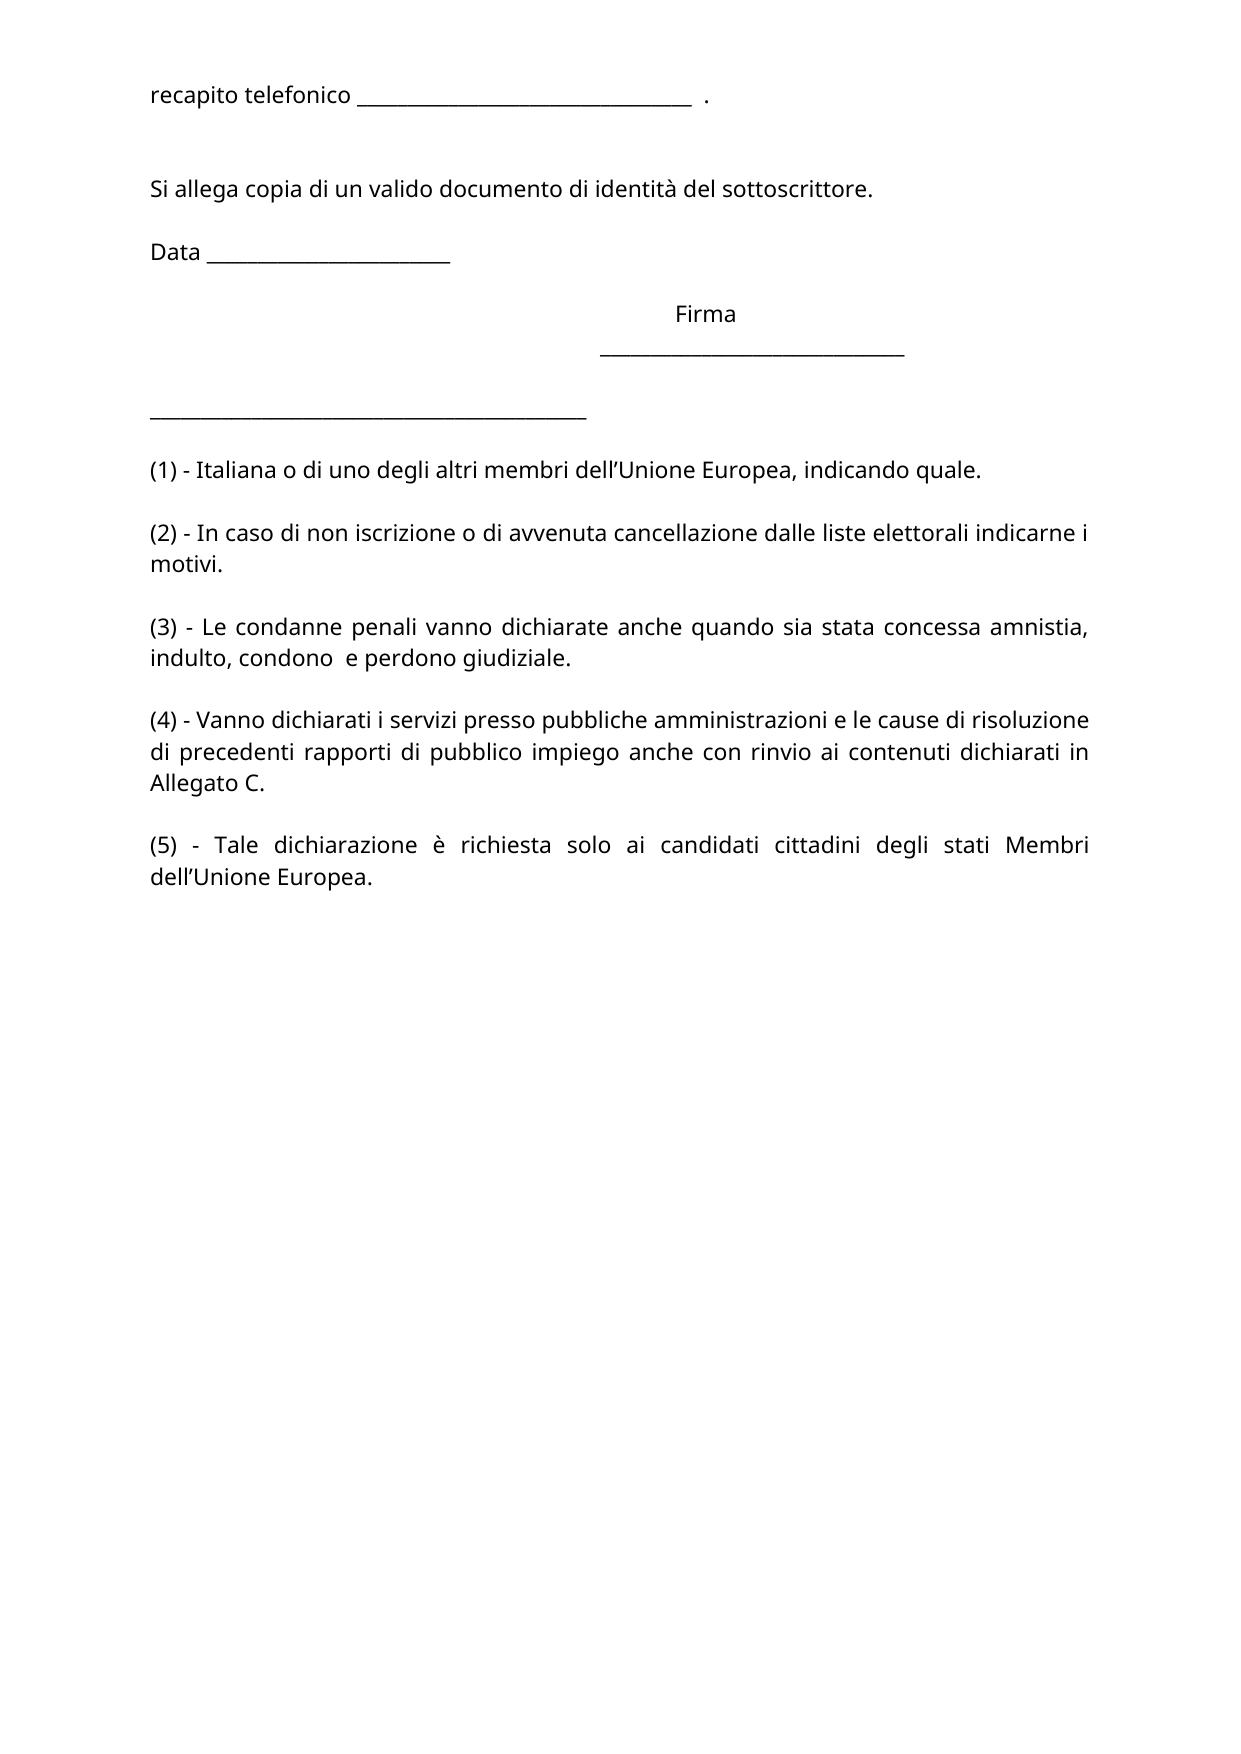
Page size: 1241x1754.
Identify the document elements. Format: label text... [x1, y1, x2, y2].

text (5) - Tale dichiarazione è richiesta solo ai candidati cittadini degli stati Membri dell’Unione Europea. [150, 829, 1090, 892]
text recapito telefonico _________________________________ . [150, 79, 1090, 110]
text (1) - Italiana o di uno degli altri membri dell’Unione Europea, indicando quale. [150, 454, 1090, 485]
text (2) - In caso di non iscrizione o di avvenuta cancellazione dalle liste elettorali indicarne i motivi. [150, 517, 1090, 579]
text Firma [150, 298, 1090, 329]
text Si allega copia di un valido documento di identità del sottoscrittore. [150, 173, 1090, 204]
text ___________________________________________ [150, 392, 1090, 423]
text ______________________________ [150, 329, 1090, 360]
text (3) - Le condanne penali vanno dichiarate anche quando sia stata concessa amnistia, indulto, condono e perdono giudiziale. [150, 610, 1090, 673]
text (4) - Vanno dichiarati i servizi presso pubbliche amministrazioni e le cause di risoluzione di precedenti rapporti di pubblico impiego anche con rinvio ai contenuti dichiarati in Allegato C. [150, 704, 1090, 798]
text Data ________________________ [150, 235, 1090, 267]
